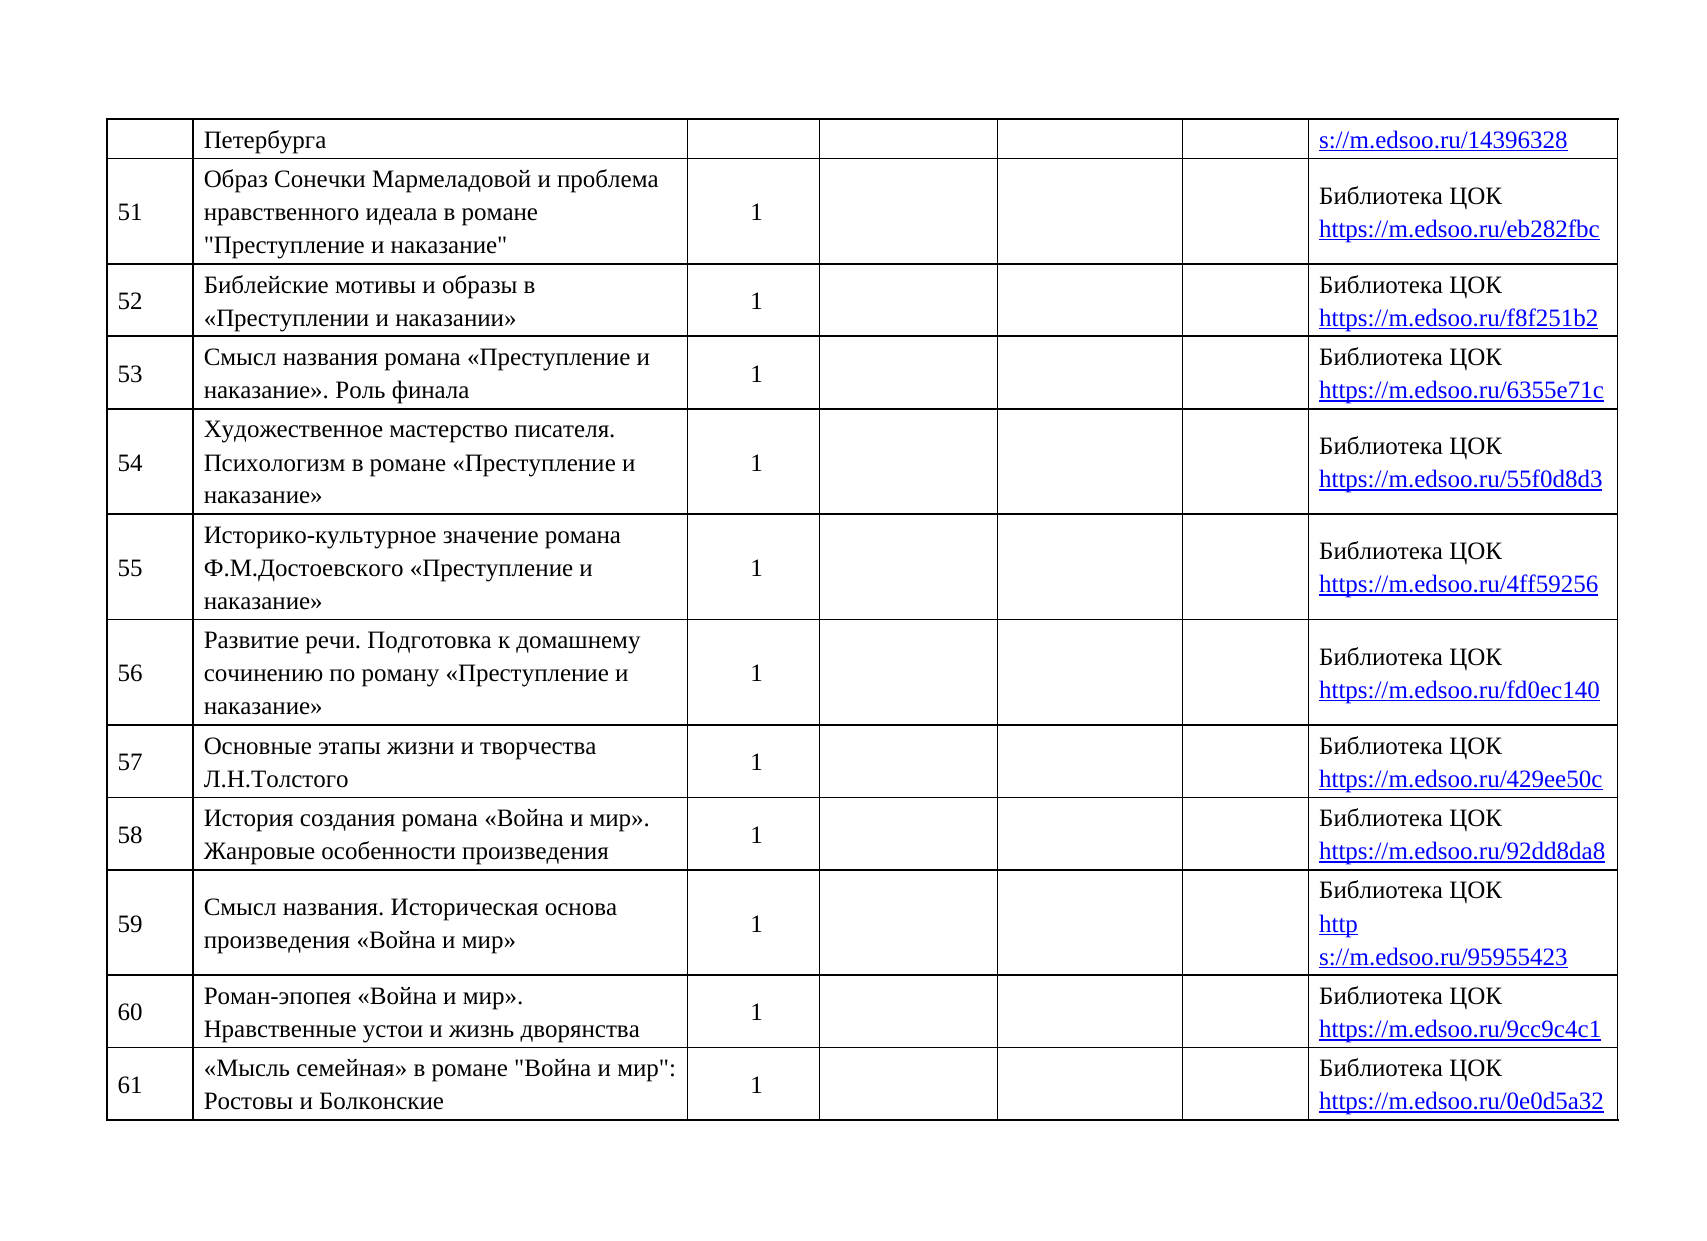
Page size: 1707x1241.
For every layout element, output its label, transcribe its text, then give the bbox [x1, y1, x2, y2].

table_cell [998, 120, 1182, 158]
table_cell [1183, 337, 1308, 408]
table_cell Библиотека ЦОК https://m.edsoo.ru/6355e71c [1309, 337, 1617, 408]
table_cell [820, 1048, 997, 1119]
table_cell История создания романа «Война и мир». Жанровые особенности произведения [194, 798, 687, 869]
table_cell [194, 120, 687, 158]
table_cell [820, 620, 997, 724]
table_cell [1183, 620, 1308, 724]
table_cell [1183, 410, 1308, 513]
table_cell [998, 337, 1182, 408]
table_cell 1 [688, 620, 819, 724]
table_cell [998, 871, 1182, 974]
table_cell [820, 120, 997, 158]
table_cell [1309, 120, 1617, 158]
table_cell 50 [108, 120, 192, 158]
table_cell Роман-эпопея «Война и мир». Нравственные устои и жизнь дворянства [194, 976, 687, 1047]
table_cell Библиотека ЦОК https://m.edsoo.ru/0e0d5a32 [1309, 1048, 1617, 1119]
table_cell [998, 620, 1182, 724]
table_cell 1 [688, 1048, 819, 1119]
table_cell Библейские мотивы и образы в «Преступлении и наказании» [194, 265, 687, 335]
table_cell 61 [108, 1048, 192, 1119]
table_cell [1183, 265, 1308, 335]
table_cell [820, 515, 997, 619]
table_cell 1 [688, 120, 819, 158]
table_cell Библиотека ЦОК https://m.edsoo.ru/92dd8da8 [1309, 798, 1617, 869]
table_cell [820, 976, 997, 1047]
table_cell [820, 337, 997, 408]
table_cell Библиотека ЦОК https://m.edsoo.ru/429ee50c [1309, 726, 1617, 796]
table_cell [820, 798, 997, 869]
table_cell [820, 871, 997, 974]
table_cell 1 [688, 976, 819, 1047]
table_cell 55 [108, 515, 192, 619]
table_cell [820, 265, 997, 335]
table_cell 58 [108, 798, 192, 869]
table_cell Библиотека ЦОК https://m.edsoo.ru/55f0d8d3 [1309, 410, 1617, 513]
table_cell [1183, 1048, 1308, 1119]
table_cell [1183, 120, 1308, 158]
table_cell 1 [688, 798, 819, 869]
table_cell [820, 410, 997, 513]
table_cell 53 [108, 337, 192, 408]
table_cell Смысл названия романа «Преступление и наказание». Роль финала [194, 337, 687, 408]
table_cell 1 [688, 871, 819, 974]
table_cell 60 [108, 976, 192, 1047]
table_cell Библиотека ЦОК https://m.edsoo.ru/fd0ec140 [1309, 620, 1617, 724]
table_cell Библиотека ЦОК https://m.edsoo.ru/9cc9c4c1 [1309, 976, 1617, 1047]
table_cell 51 [108, 159, 192, 263]
table_cell [1183, 976, 1308, 1047]
table_cell 52 [108, 265, 192, 335]
table_cell Библиотека ЦОК https://m.edsoo.ru/eb282fbc [1309, 159, 1617, 263]
table_cell [998, 798, 1182, 869]
table_cell Историко-культурное значение романа Ф.М.Достоевского «Преступление и наказание» [194, 515, 687, 619]
table_cell 54 [108, 410, 192, 513]
table_cell [998, 515, 1182, 619]
table_cell Библиотека ЦОК https://m.edsoo.ru/4ff59256 [1309, 515, 1617, 619]
table_cell 56 [108, 620, 192, 724]
table_cell 57 [108, 726, 192, 796]
table_cell [1183, 726, 1308, 796]
table_cell Библиотека ЦОК https://m.edsoo.ru/95955423 [1309, 871, 1617, 974]
table_cell [998, 726, 1182, 796]
table_cell [1183, 159, 1308, 263]
table_cell [998, 976, 1182, 1047]
table_cell Художественное мастерство писателя. Психологизм в романе «Преступление и наказание» [194, 410, 687, 513]
table_cell [998, 1048, 1182, 1119]
table_cell 1 [688, 410, 819, 513]
table_cell [998, 410, 1182, 513]
table_cell Образ Сонечки Мармеладовой и проблема нравственного идеала в романе "Преступление и наказание" [194, 159, 687, 263]
table_cell 1 [688, 726, 819, 796]
table_cell 59 [108, 871, 192, 974]
table_cell 1 [688, 265, 819, 335]
table_cell 1 [688, 159, 819, 263]
table_cell Развитие речи. Подготовка к домашнему сочинению по роману «Преступление и наказание» [194, 620, 687, 724]
table_cell [998, 159, 1182, 263]
table_cell Смысл названия. Историческая основа произведения «Война и мир» [194, 871, 687, 974]
table_cell [998, 265, 1182, 335]
table_cell [1183, 798, 1308, 869]
table_cell Основные этапы жизни и творчества Л.Н.Толстого [194, 726, 687, 796]
table_cell Библиотека ЦОК https://m.edsoo.ru/f8f251b2 [1309, 265, 1617, 335]
table_cell «Мысль семейная» в романе "Война и мир": Ростовы и Болконские [194, 1048, 687, 1119]
table_cell 1 [688, 515, 819, 619]
table_cell [1183, 515, 1308, 619]
table_cell [1183, 871, 1308, 974]
table_cell 1 [688, 337, 819, 408]
table_cell [820, 726, 997, 796]
table_cell [820, 159, 997, 263]
